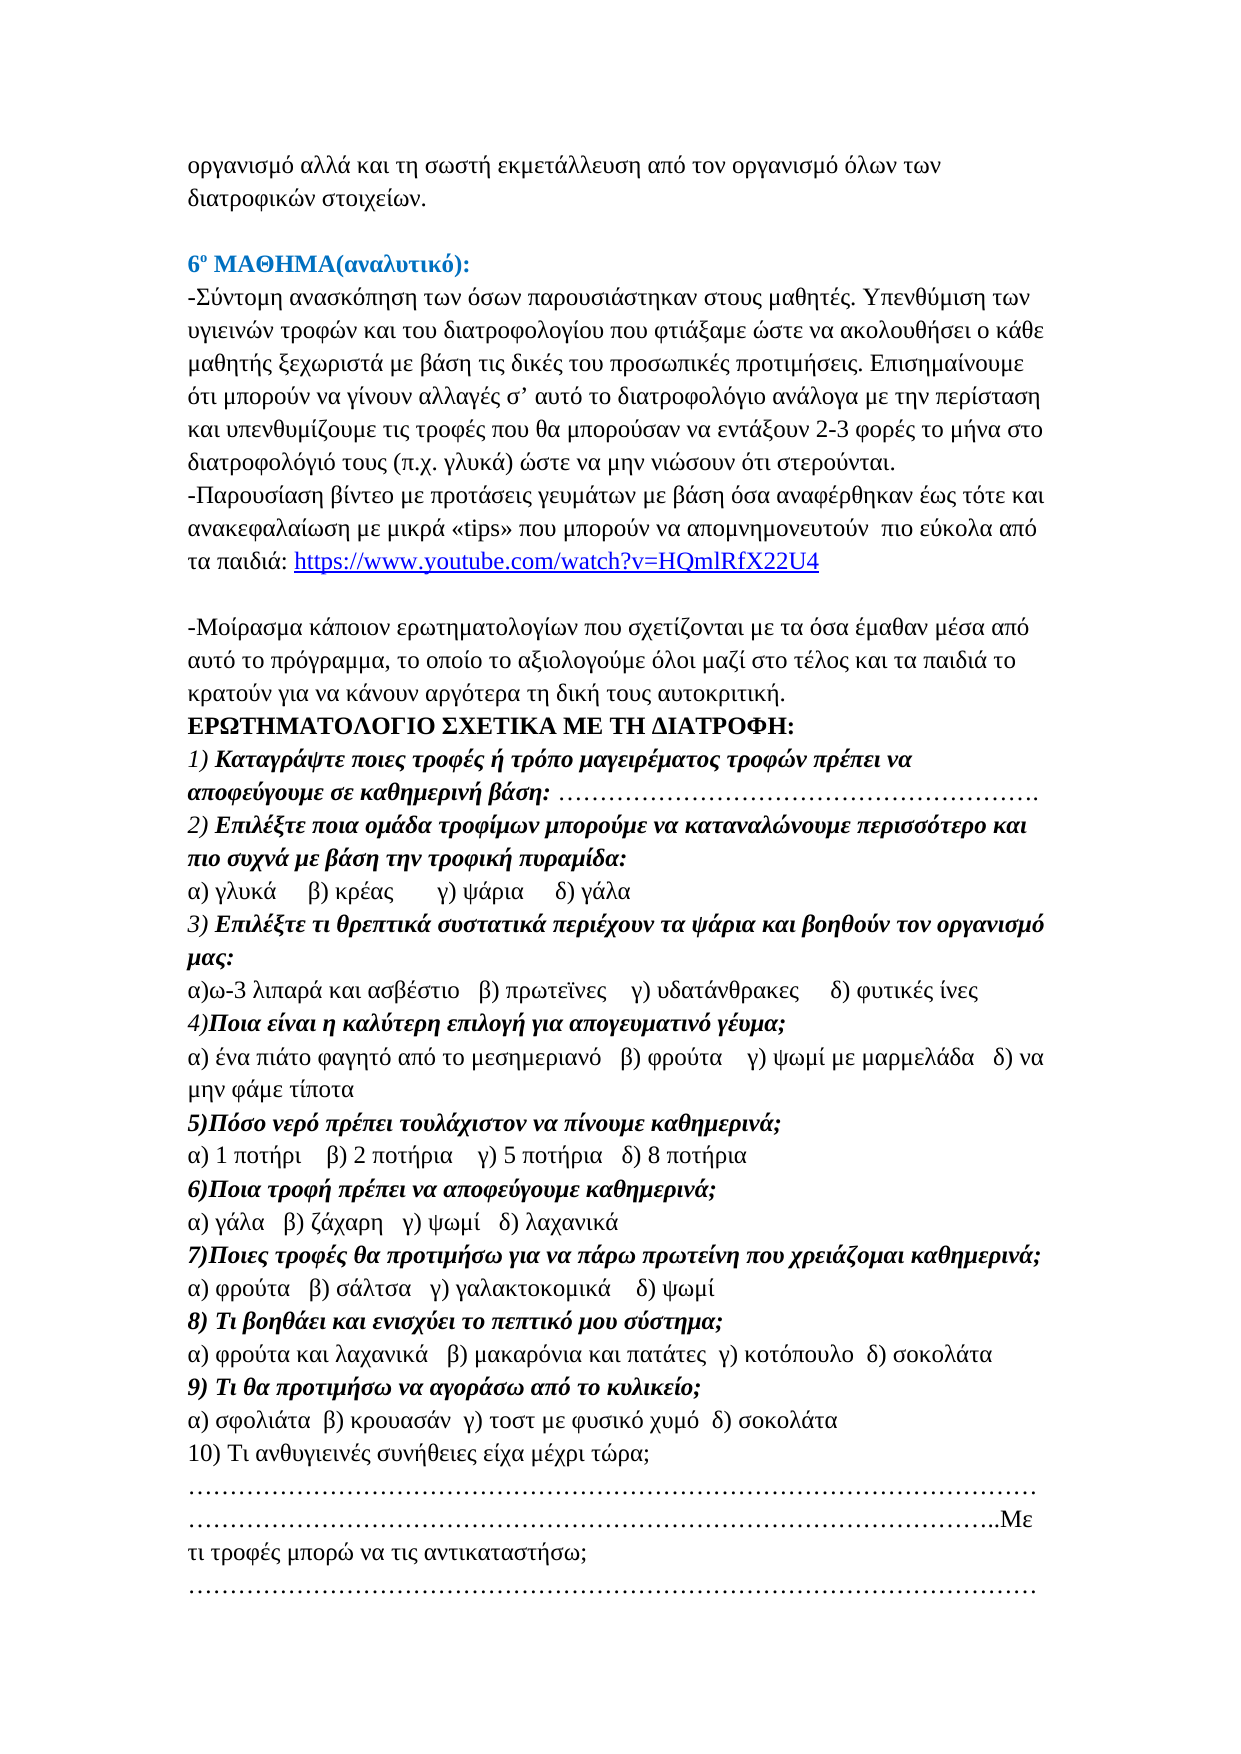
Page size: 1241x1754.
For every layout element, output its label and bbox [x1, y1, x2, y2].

text [187, 150, 1053, 1599]
